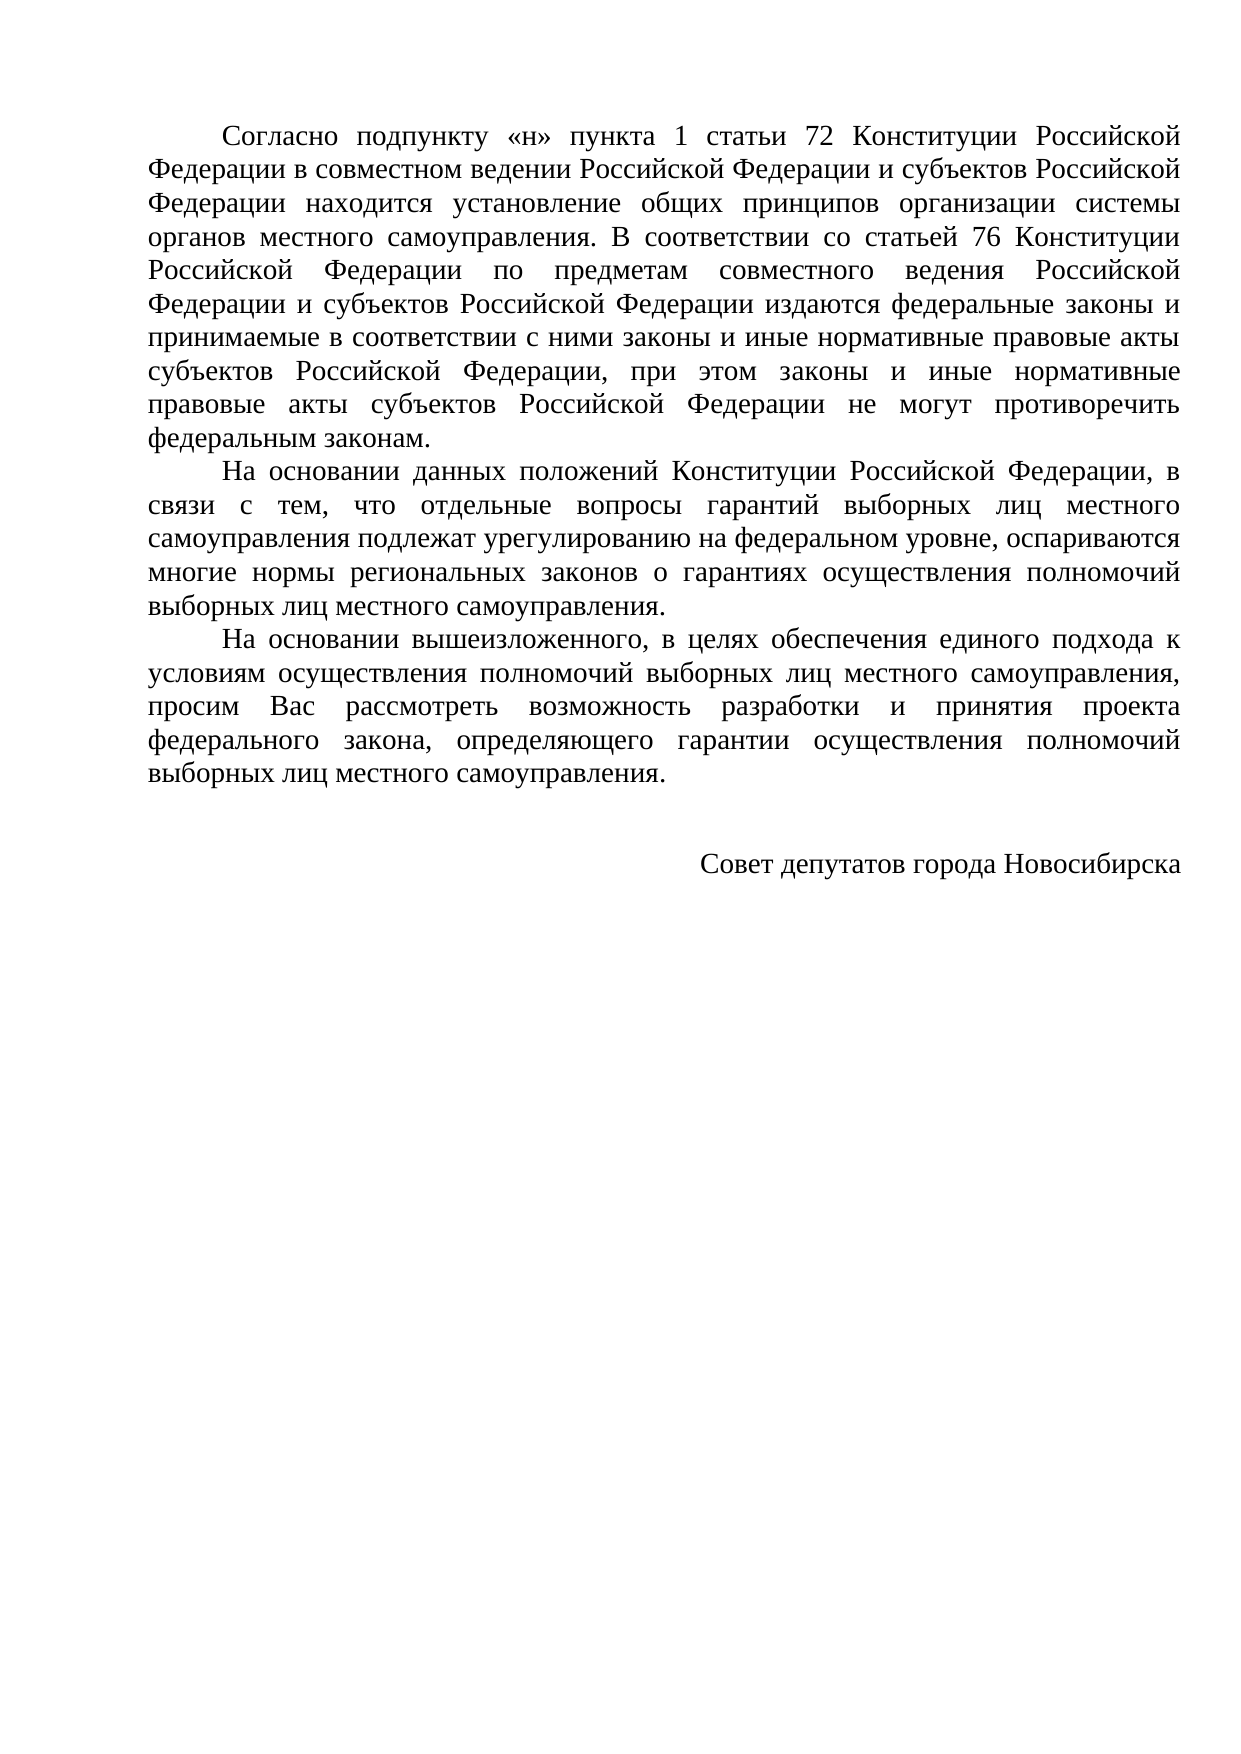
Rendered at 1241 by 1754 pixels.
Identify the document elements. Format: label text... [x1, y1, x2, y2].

text На основании вышеизложенного, в целях обеспечения единого подхода к условиям осуществления полномочий выборных лиц местного самоуправления, просим Вас рассмотреть возможность разработки и принятия проекта федерального закона, определяющего гарантии осуществления полномочий выборных лиц местного самоуправления. [148, 621, 1181, 789]
text На основании данных положений Конституции Российской Федерации, в связи с тем, что отдельные вопросы гарантий выборных лиц местного самоуправления подлежат урегулированию на федеральном уровне, оспариваются многие нормы региональных законов о гарантиях осуществления полномочий выборных лиц местного самоуправления. [148, 453, 1181, 621]
text Согласно подпункту «н» пункта 1 статьи 72 Конституции Российской Федерации в совместном ведении Российской Федерации и субъектов Российской Федерации находится установление общих принципов организации системы органов местного самоуправления. В соответствии со статьей 76 Конституции Российской Федерации по предметам совместного ведения Российской Федерации и субъектов Российской Федерации издаются федеральные законы и принимаемые в соответствии с ними законы и иные нормативные правовые акты субъектов Российской Федерации, при этом законы и иные нормативные правовые акты субъектов Российской Федерации не могут противоречить федеральным законам. [148, 118, 1181, 453]
text Совет депутатов города Новосибирска [148, 846, 1181, 880]
